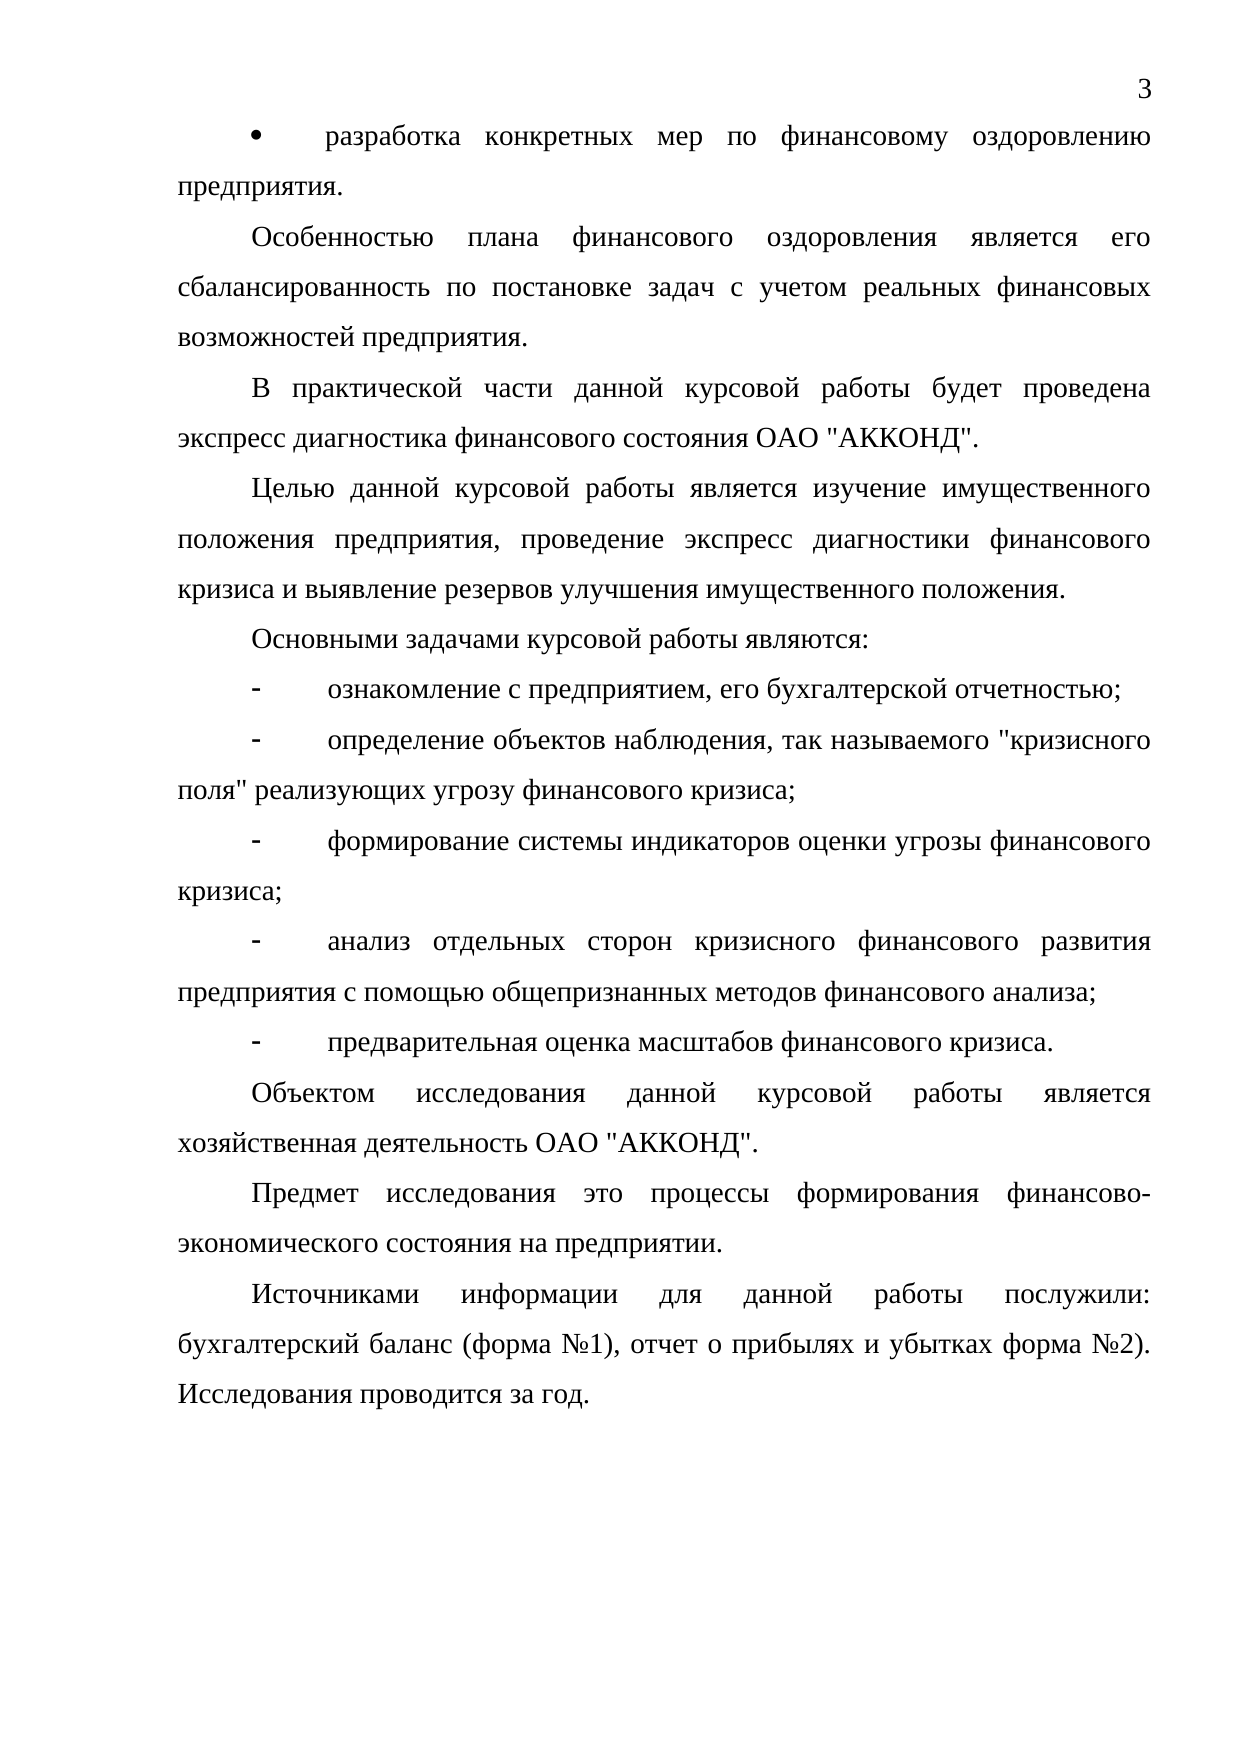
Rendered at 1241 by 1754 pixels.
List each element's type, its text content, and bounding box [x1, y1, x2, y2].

list предварительная оценка масштабов финансового кризиса. [177, 1024, 1152, 1058]
list разработка конкретных мер по финансовому оздоровлению предприятия. [177, 118, 1152, 202]
list анализ отдельных сторон кризисного финансового развития предприятия с помощью общепризнанных методов финансового анализа; [177, 923, 1152, 1007]
text Предмет исследования это процессы формирования финансово-экономического состояния на предприятии. [177, 1175, 1152, 1259]
text Источниками информации для данной работы послужили: бухгалтерский баланс (форма №1), отчет о прибылях и убытках форма №2). Исследования проводится за год. [177, 1276, 1152, 1410]
text Основными задачами курсовой работы являются: [177, 621, 1152, 655]
text В практической части данной курсовой работы будет проведена экспресс диагностика финансового состояния ОАО "АККОНД". [177, 370, 1152, 454]
text Особенностью плана финансового оздоровления является его сбалансированность по постановке задач с учетом реальных финансовых возможностей предприятия. [177, 219, 1152, 353]
list формирование системы индикаторов оценки угрозы финансового кризиса; [177, 823, 1152, 907]
list определение объектов наблюдения, так называемого "кризисного поля" реализующих угрозу финансового кризиса; [177, 722, 1152, 806]
text Целью данной курсовой работы является изучение имущественного положения предприятия, проведение экспресс диагностики финансового кризиса и выявление резервов улучшения имущественного положения. [177, 470, 1152, 604]
text Объектом исследования данной курсовой работы является хозяйственная деятельность ОАО "АККОНД". [177, 1075, 1152, 1158]
list ознакомление с предприятием, его бухгалтерской отчетностью; [177, 672, 1152, 705]
